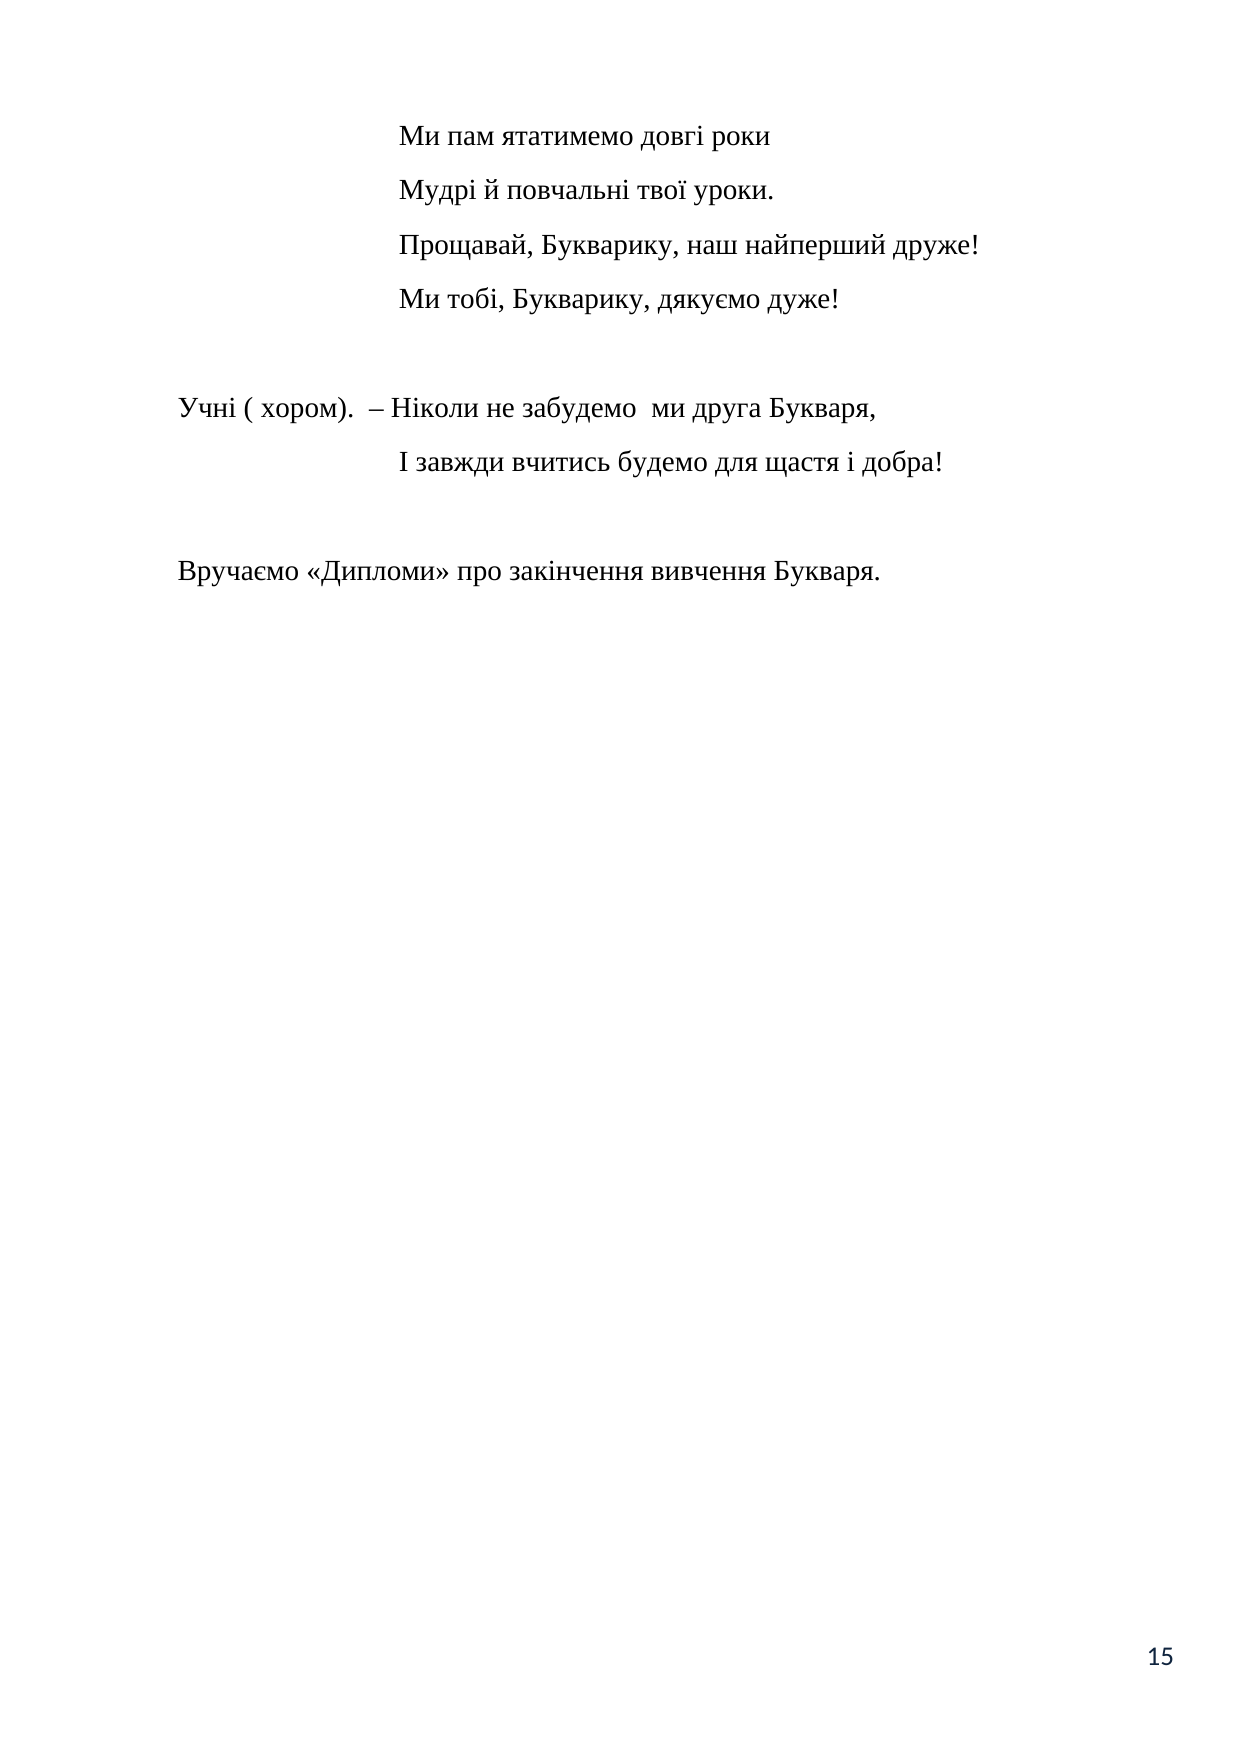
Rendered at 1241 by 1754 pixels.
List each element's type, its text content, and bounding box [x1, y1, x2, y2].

text Вручаємо «Дипломи» про закінчення вивчення Букваря. [177, 553, 1152, 587]
text Ми пам ятатимемо довгі роки [177, 118, 1152, 152]
text І завжди вчитись будемо для щастя і добра! [177, 444, 1152, 478]
text Ми тобі, Букварику, дякуємо дуже! [177, 281, 1152, 315]
text Прощавай, Букварику, наш найперший друже! [177, 227, 1152, 260]
text Мудрі й повчальні твої уроки. [177, 172, 1152, 206]
text Учні ( хором). – Ніколи не забудемо ми друга Букваря, [177, 390, 1152, 423]
